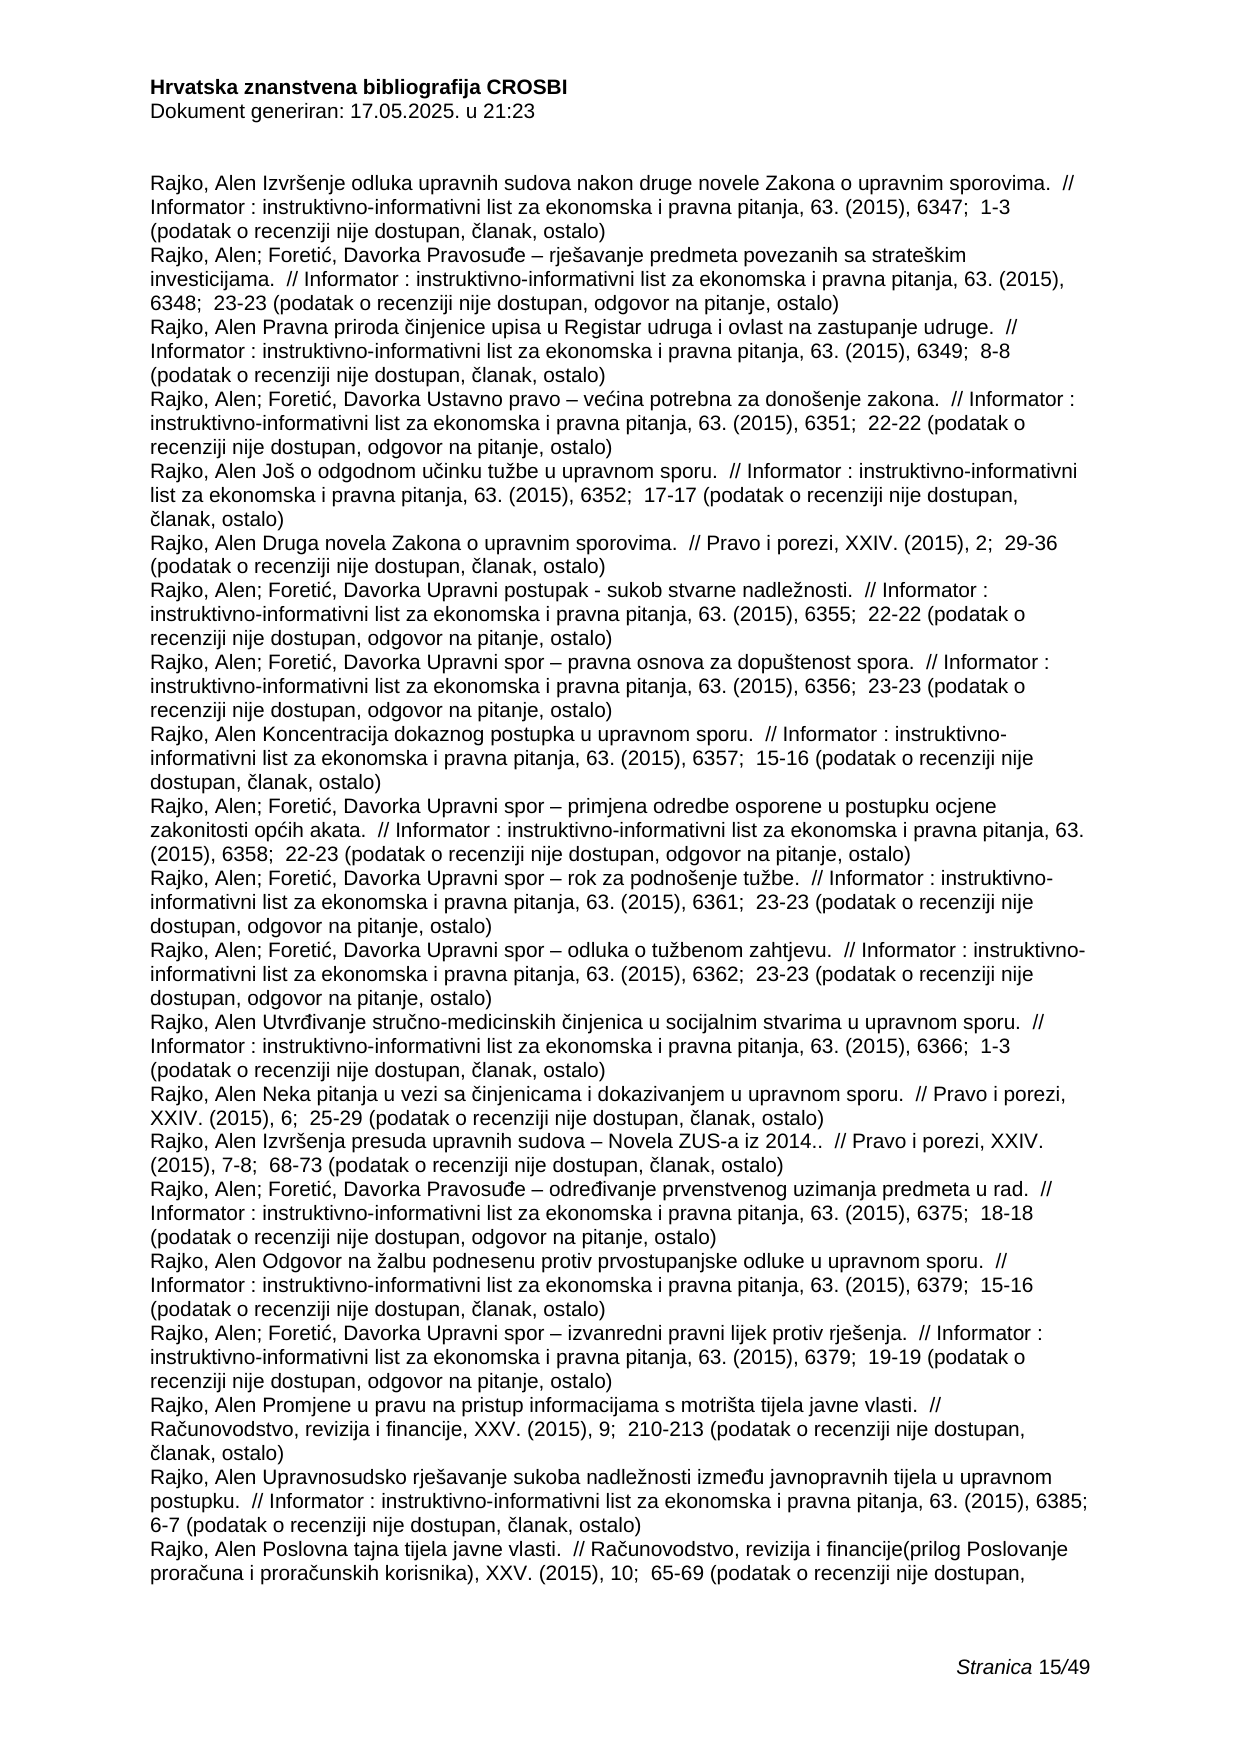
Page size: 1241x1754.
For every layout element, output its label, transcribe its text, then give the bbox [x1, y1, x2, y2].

text Rajko, Alen [150, 315, 1090, 387]
text Rajko, Alen; Foretić, Davorka [150, 650, 1090, 722]
text Rajko, Alen; Foretić, Davorka [150, 243, 1090, 315]
text Rajko, Alen; Foretić, Davorka [150, 1177, 1090, 1249]
text Rajko, Alen [150, 1081, 1090, 1129]
text Rajko, Alen [150, 1009, 1090, 1081]
text Rajko, Alen; Foretić, Davorka [150, 1321, 1090, 1393]
text Rajko, Alen [150, 1465, 1090, 1537]
text Rajko, Alen [150, 722, 1090, 794]
text Rajko, Alen [150, 1393, 1090, 1465]
text Rajko, Alen [150, 458, 1090, 530]
text Rajko, Alen [150, 171, 1090, 243]
text Rajko, Alen; Foretić, Davorka [150, 866, 1090, 938]
text Rajko, Alen [150, 530, 1090, 578]
text Rajko, Alen; Foretić, Davorka [150, 794, 1090, 866]
text Rajko, Alen [150, 1249, 1090, 1321]
text Rajko, Alen; Foretić, Davorka [150, 938, 1090, 1009]
text Rajko, Alen; Foretić, Davorka [150, 387, 1090, 458]
text Rajko, Alen; Foretić, Davorka [150, 578, 1090, 650]
text Rajko, Alen [150, 1129, 1090, 1177]
text Rajko, Alen [150, 1537, 1090, 1584]
